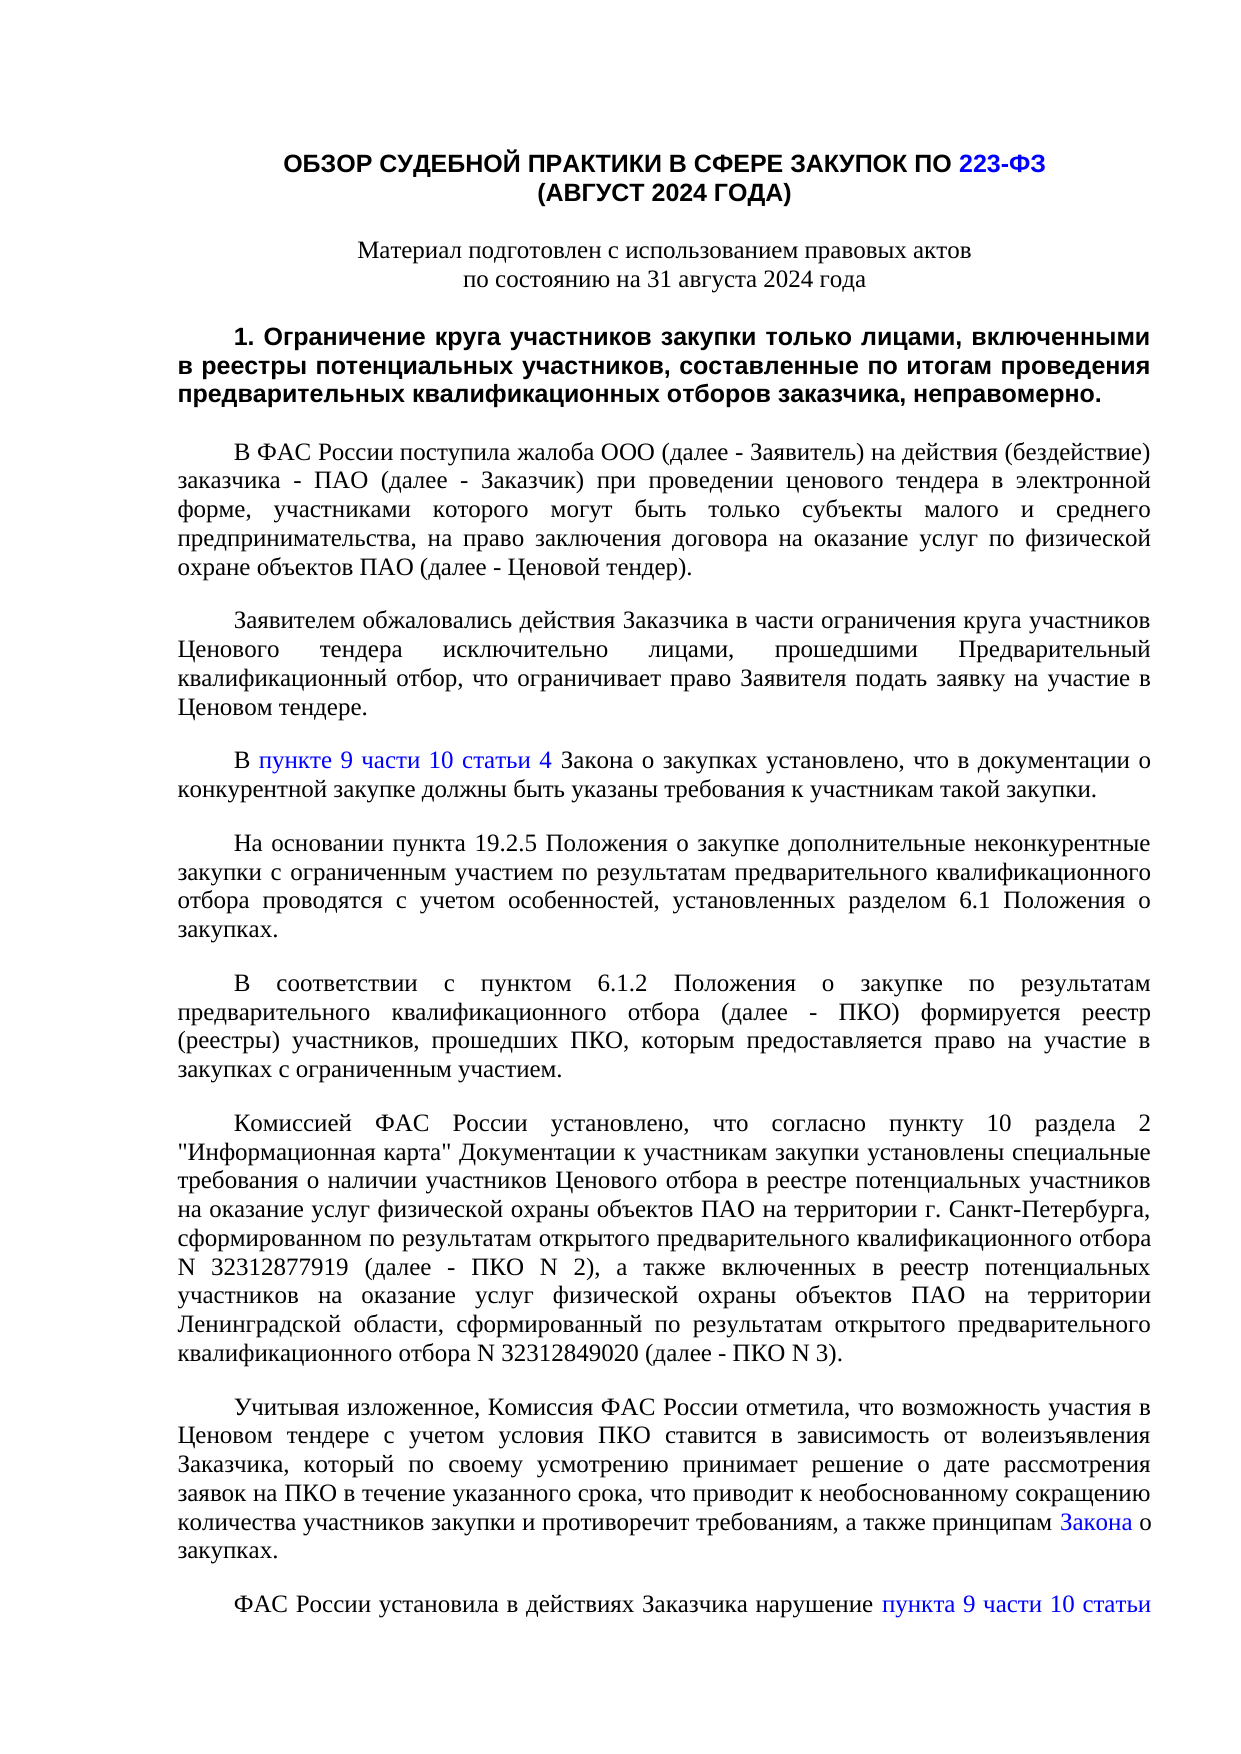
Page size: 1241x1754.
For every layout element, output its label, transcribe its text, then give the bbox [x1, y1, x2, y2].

text по состоянию на 31 августа 2024 года [177, 264, 1152, 293]
text Комиссией ФАС России установлено, что согласно пункту 10 раздела 2 "Информационная карта" Документации к участникам закупки установлены специальные требования о наличии участников Ценового отбора в реестре потенциальных участников на оказание услуг физической охраны объектов ПАО на территории г. Санкт-Петербурга, сформированном по результатам открытого предварительного квалификационного отбора N 32312877919 (далее - ПКО N 2), а также включенных в реестр потенциальных участников на оказание услуг физической охраны объектов ПАО на территории Ленинградской области, сформированный по результатам открытого предварительного квалификационного отбора N 32312849020 (далее - ПКО N 3). [177, 1108, 1152, 1367]
text Заявителем обжаловались действия Заказчика в части ограничения круга участников Ценового тендера исключительно лицами, прошедшими Предварительный квалификационный отбор, что ограничивает право Заявителя подать заявку на участие в Ценовом тендере. [177, 606, 1152, 721]
text Учитывая изложенное, Комиссия ФАС России отметила, что возможность участия в Ценовом тендере с учетом условия ПКО ставится в зависимость от волеизъявления Заказчика, который по своему усмотрению принимает решение о дате рассмотрения заявок на ПКО в течение указанного срока, что приводит к необоснованному сокращению количества участников закупки и противоречит требованиям, а также принципам Закона о закупках. [177, 1392, 1152, 1564]
text В пункте 9 части 10 статьи 4 Закона о закупках установлено, что в документации о конкурентной закупке должны быть указаны требования к участникам такой закупки. [177, 746, 1152, 803]
title ОБЗОР СУДЕБНОЙ ПРАКТИКИ В СФЕРЕ ЗАКУПОК ПО 223-ФЗ [177, 149, 1152, 178]
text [177, 1589, 1152, 1618]
title (АВГУСТ 2024 ГОДА) [177, 178, 1152, 207]
text Материал подготовлен с использованием правовых актов [177, 236, 1152, 264]
text На основании пункта 19.2.5 Положения о закупке дополнительные неконкурентные закупки с ограниченным участием по результатам предварительного квалификационного отбора проводятся с учетом особенностей, установленных разделом 6.1 Положения о закупках. [177, 828, 1152, 943]
title 1. Ограничение круга участников закупки только лицами, включенными в реестры потенциальных участников, составленные по итогам проведения предварительных квалификационных отборов заказчика, неправомерно. [177, 322, 1152, 408]
text В соответствии с пунктом 6.1.2 Положения о закупке по результатам предварительного квалификационного отбора (далее - ПКО) формируется реестр (реестры) участников, прошедших ПКО, которым предоставляется право на участие в закупках с ограниченным участием. [177, 968, 1152, 1083]
text В ФАС России поступила жалоба ООО (далее - Заявитель) на действия (бездействие) заказчика - ПАО (далее - Заказчик) при проведении ценового тендера в электронной форме, участниками которого могут быть только субъекты малого и среднего предпринимательства, на право заключения договора на оказание услуг по физической охране объектов ПАО (далее - Ценовой тендер). [177, 437, 1152, 581]
